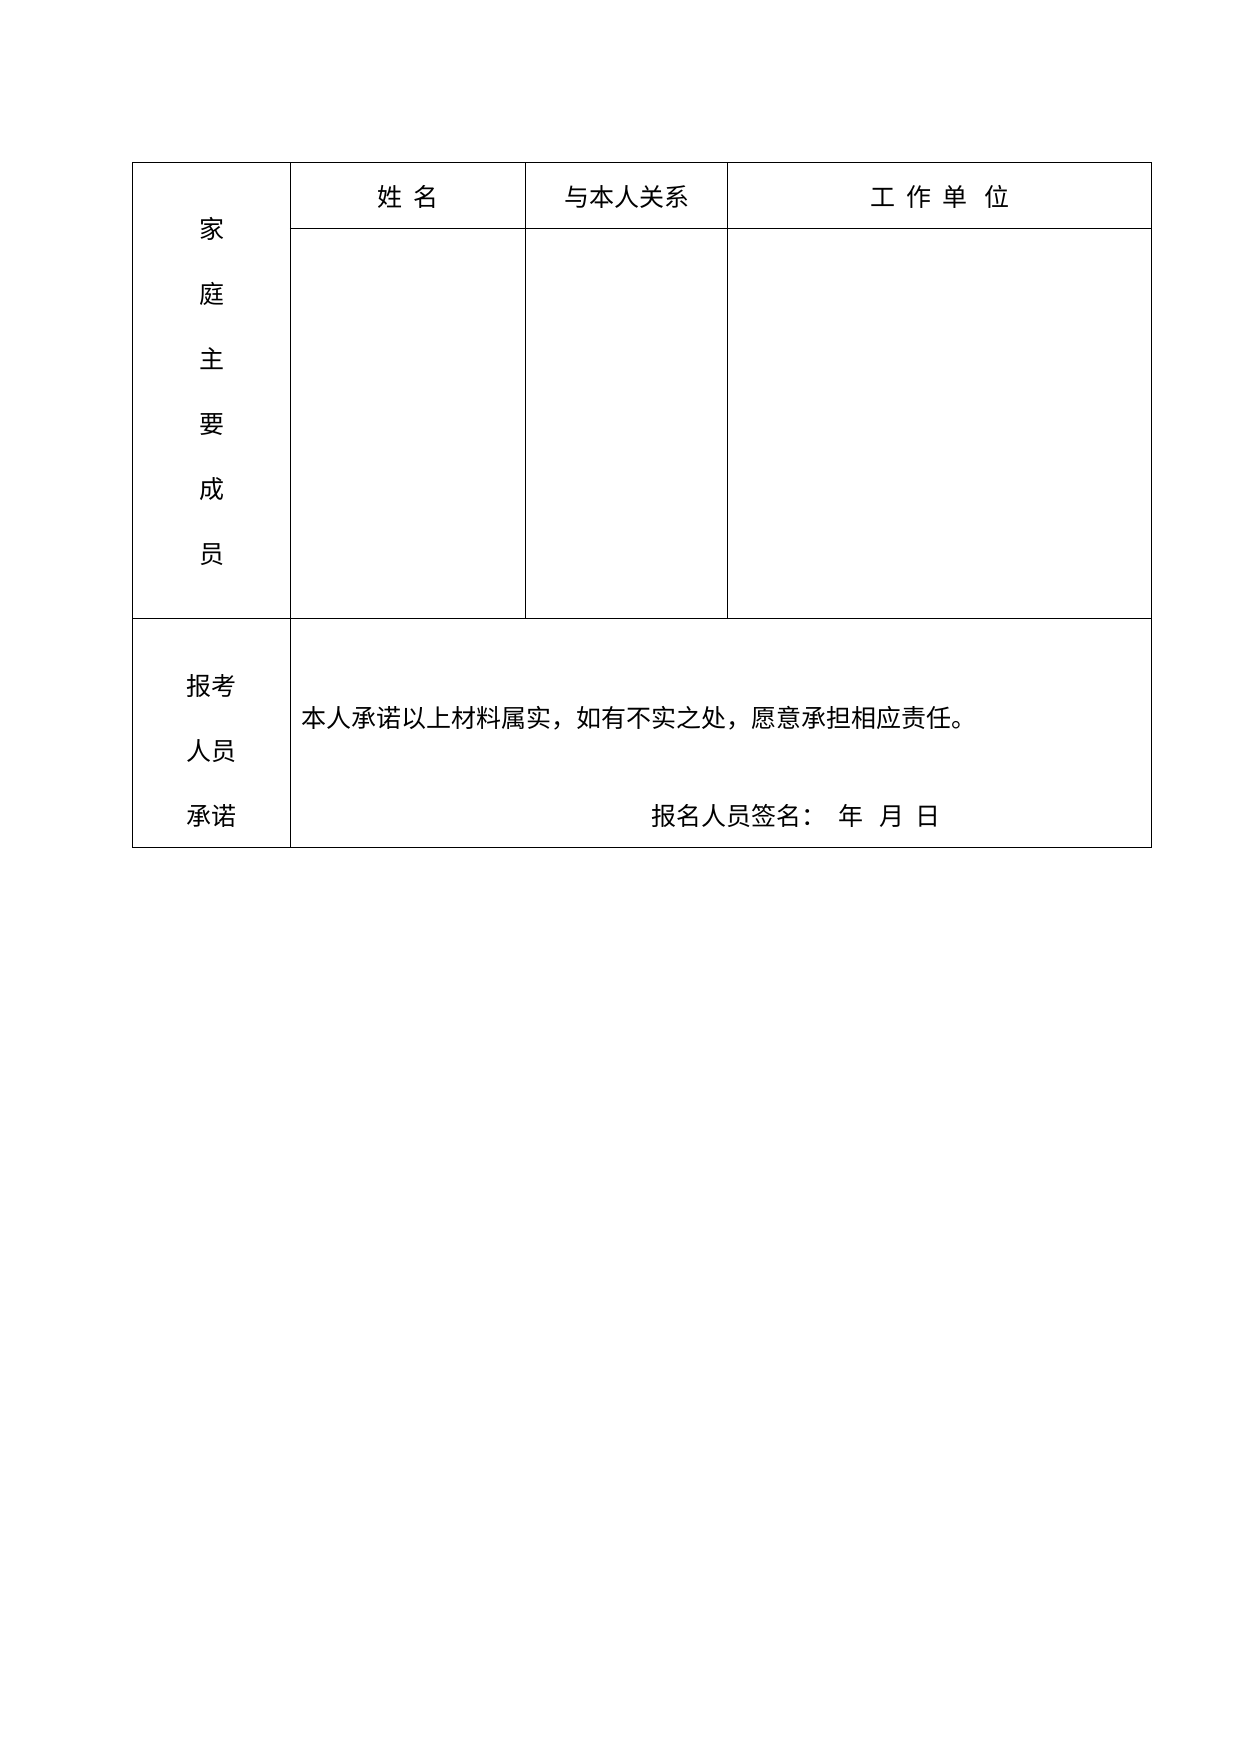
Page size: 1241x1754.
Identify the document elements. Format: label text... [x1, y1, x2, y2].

table_cell [728, 229, 1151, 618]
table_cell [526, 229, 727, 618]
table_cell 家 庭 主 要 成 员 [133, 163, 290, 618]
table_cell 报考 人员 承诺 [133, 619, 290, 847]
table_cell [291, 229, 525, 618]
table_cell 工 作 单 位 [728, 163, 1151, 228]
table_cell 姓 名 [291, 163, 525, 228]
table_cell 与本人关系 [526, 163, 727, 228]
table_cell 本人承诺以上材料属实，如有不实之处，愿意承担相应责任。 报名人员签名： 年 月 日 [291, 619, 1151, 847]
